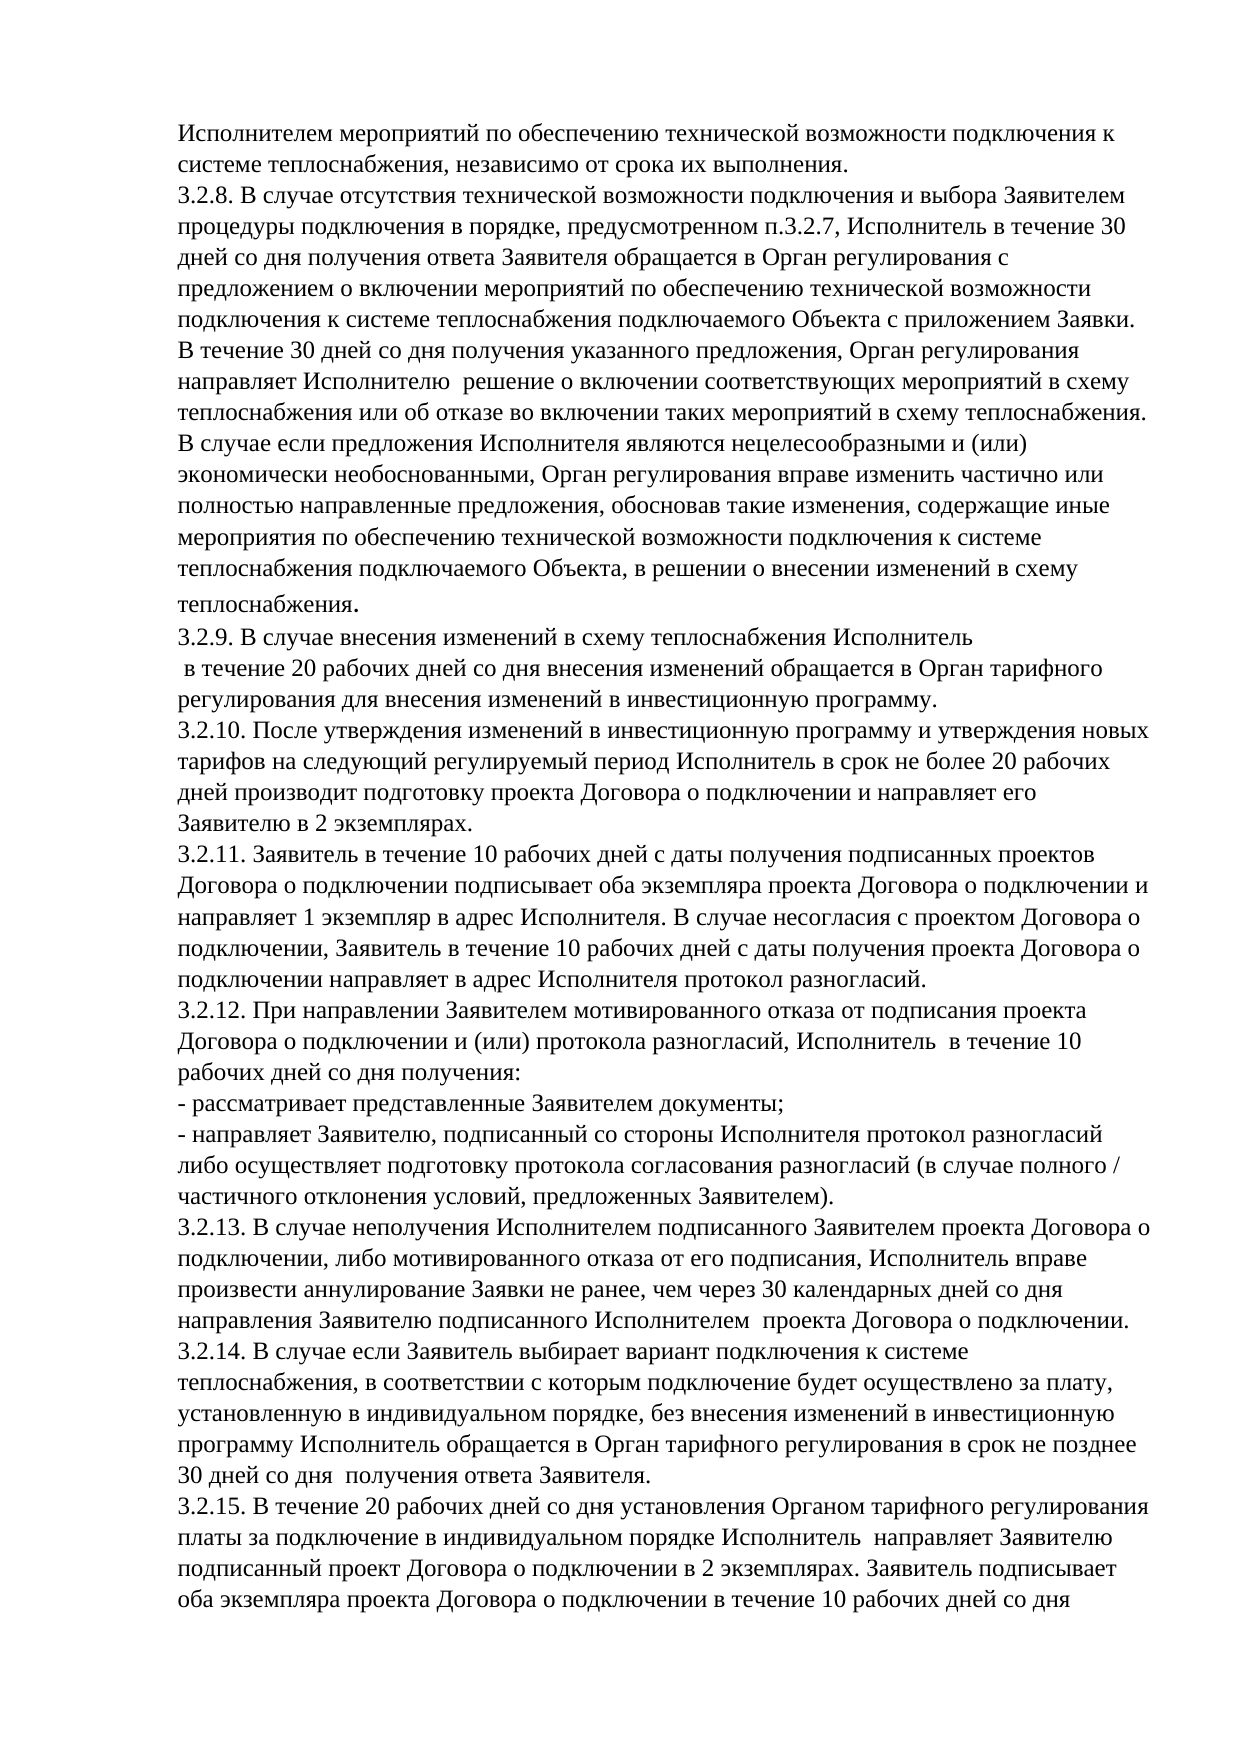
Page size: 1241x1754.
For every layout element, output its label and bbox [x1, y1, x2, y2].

text [177, 118, 1152, 1613]
